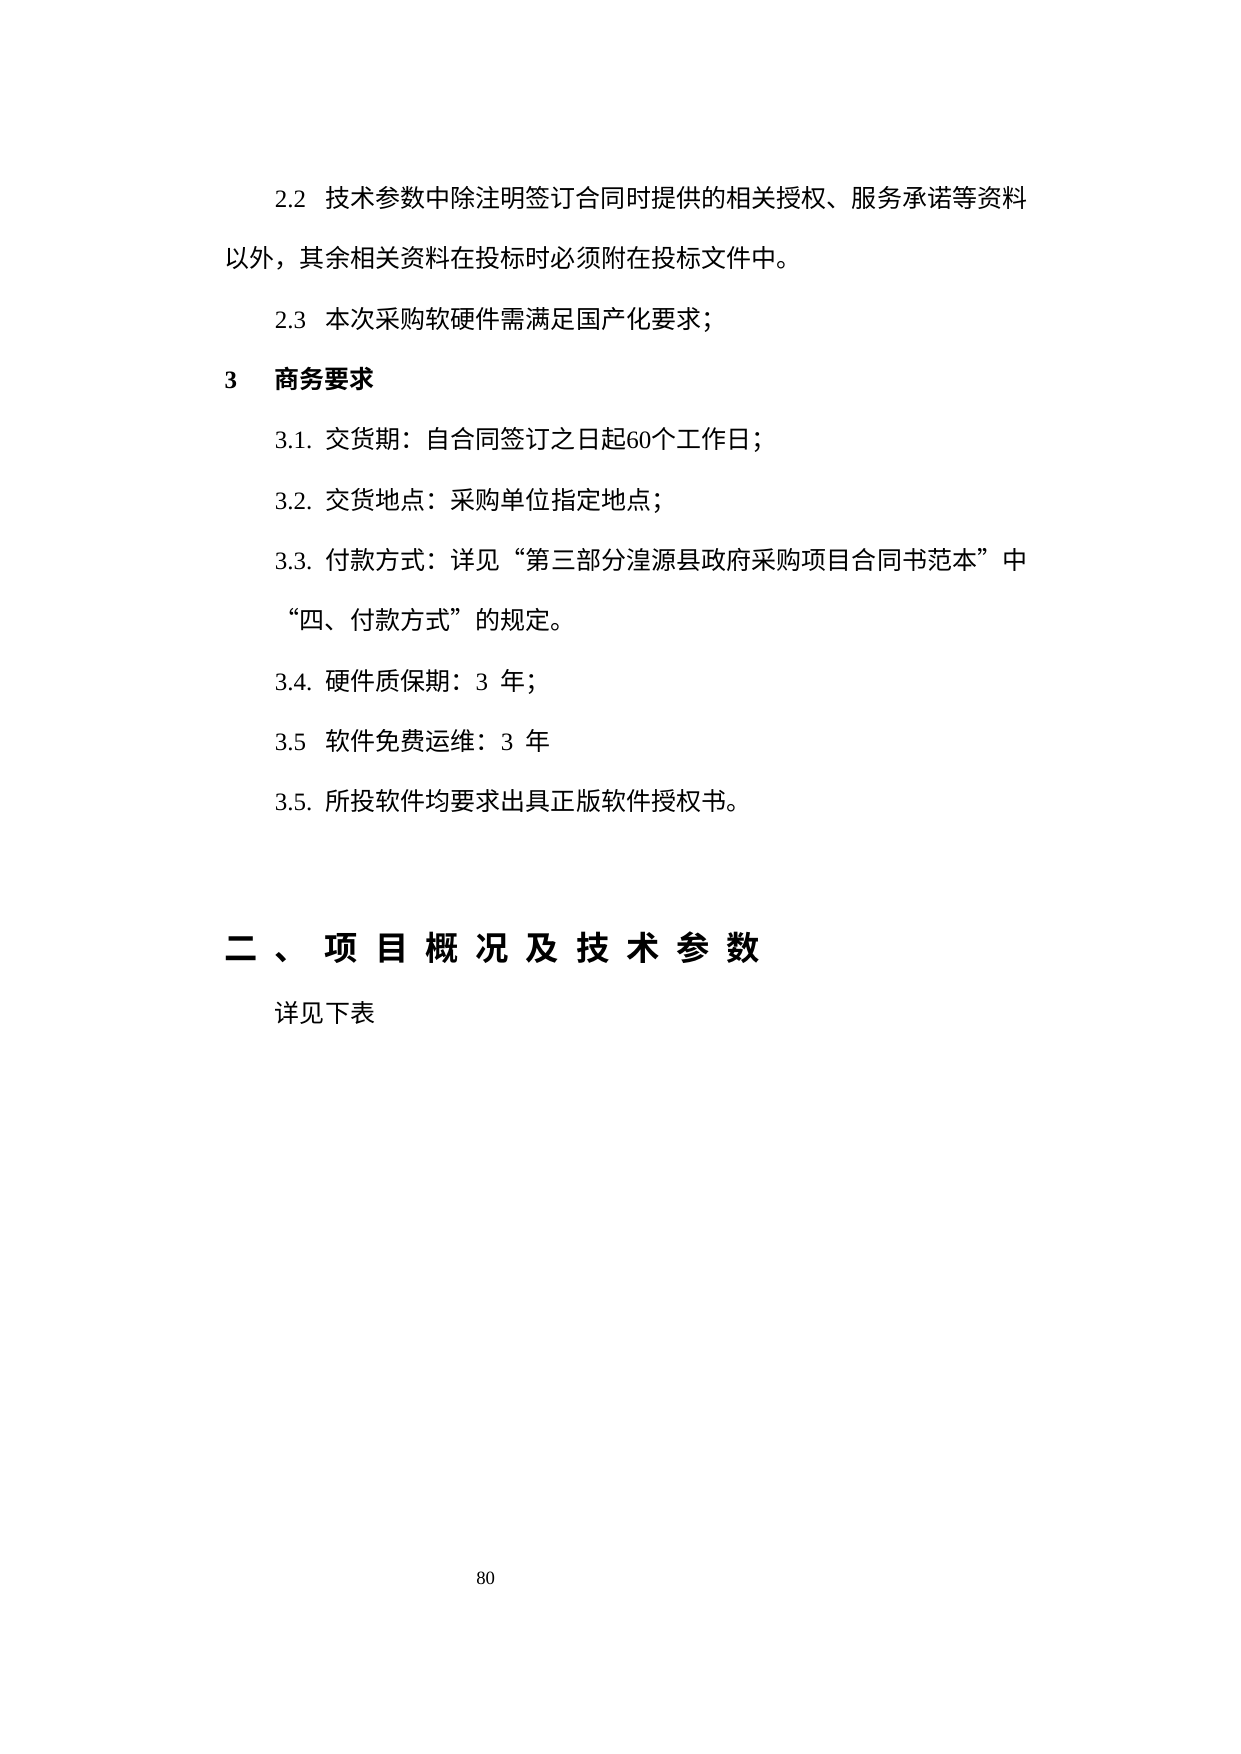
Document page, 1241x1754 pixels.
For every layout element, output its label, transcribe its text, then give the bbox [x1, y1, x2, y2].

text 2.3本次采购软硬件需满足国产化要求； [224, 287, 1028, 348]
text 2.2技术参数中除注明签订合同时提供的相关授权、服务承诺等资料以外，其余相关资料在投标时必须附在投标文件中。 [224, 167, 1028, 287]
text 3.3.付款方式：详见“第三部分湟源县政府采购项目合同书范本”中“四、付款方式”的规定。 [269, 528, 1028, 649]
text 3.1.交货期：自合同签订之日起60个工作日； [269, 408, 1028, 468]
text 3.4.硬件质保期：3年； [269, 649, 1028, 709]
text 3.2.交货地点：采购单位指定地点； [269, 468, 1028, 528]
text 详见下表 [269, 982, 1028, 1042]
subtitle 二、项目概况及技术参数 [224, 915, 1028, 976]
text 3.5.所投软件均要求出具正版软件授权书。 [269, 770, 1028, 830]
list 商务要求 [224, 348, 1028, 408]
text 3.5软件免费运维：3年 [269, 709, 1028, 770]
